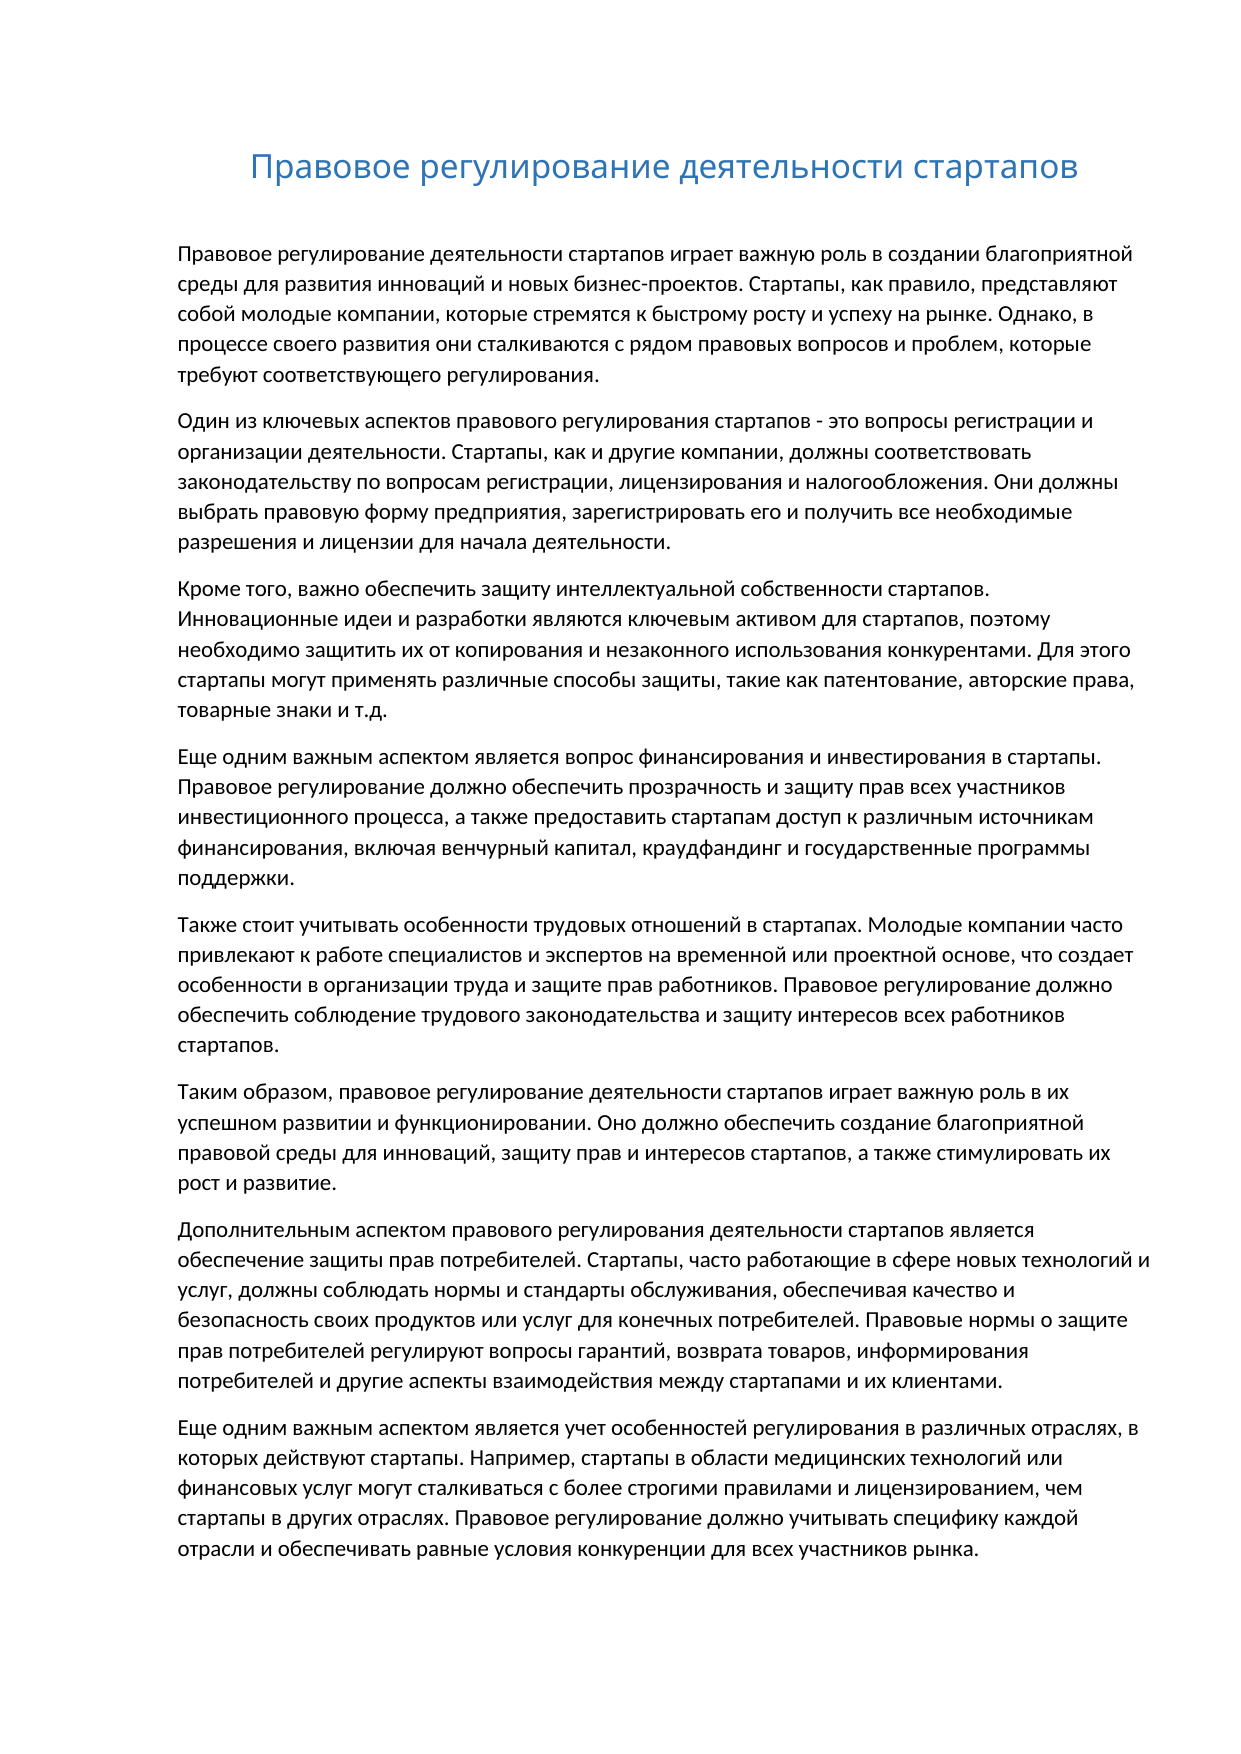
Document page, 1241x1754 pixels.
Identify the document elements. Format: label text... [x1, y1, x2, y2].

text Таким образом, правовое регулирование деятельности стартапов играет важную роль в их успешном развитии и функционировании. Оно должно обеспечить создание благоприятной правовой среды для инноваций, защиту прав и интересов стартапов, а также стимулировать их рост и развитие. [177, 1077, 1152, 1196]
text Еще одним важным аспектом является вопрос финансирования и инвестирования в стартапы. Правовое регулирование должно обеспечить прозрачность и защиту прав всех участников инвестиционного процесса, а также предоставить стартапам доступ к различным источникам финансирования, включая венчурный капитал, краудфандинг и государственные программы поддержки. [177, 742, 1152, 891]
text Кроме того, важно обеспечить защиту интеллектуальной собственности стартапов. Инновационные идеи и разработки являются ключевым активом для стартапов, поэтому необходимо защитить их от копирования и незаконного использования конкурентами. Для этого стартапы могут применять различные способы защиты, такие как патентование, авторские права, товарные знаки и т.д. [177, 574, 1152, 723]
text Еще одним важным аспектом является учет особенностей регулирования в различных отраслях, в которых действуют стартапы. Например, стартапы в области медицинских технологий или финансовых услуг могут сталкиваться с более строгими правилами и лицензированием, чем стартапы в других отраслях. Правовое регулирование должно учитывать специфику каждой отрасли и обеспечивать равные условия конкуренции для всех участников рынка. [177, 1413, 1152, 1562]
subtitle Правовое регулирование деятельности стартапов [177, 143, 1152, 188]
text Дополнительным аспектом правового регулирования деятельности стартапов является обеспечение защиты прав потребителей. Стартапы, часто работающие в сфере новых технологий и услуг, должны соблюдать нормы и стандарты обслуживания, обеспечивая качество и безопасность своих продуктов или услуг для конечных потребителей. Правовые нормы о защите прав потребителей регулируют вопросы гарантий, возврата товаров, информирования потребителей и другие аспекты взаимодействия между стартапами и их клиентами. [177, 1215, 1152, 1394]
text Правовое регулирование деятельности стартапов играет важную роль в создании благоприятной среды для развития инноваций и новых бизнес-проектов. Стартапы, как правило, представляют собой молодые компании, которые стремятся к быстрому росту и успеху на рынке. Однако, в процессе своего развития они сталкиваются с рядом правовых вопросов и проблем, которые требуют соответствующего регулирования. [177, 239, 1152, 388]
text Также стоит учитывать особенности трудовых отношений в стартапах. Молодые компании часто привлекают к работе специалистов и экспертов на временной или проектной основе, что создает особенности в организации труда и защите прав работников. Правовое регулирование должно обеспечить соблюдение трудового законодательства и защиту интересов всех работников стартапов. [177, 910, 1152, 1059]
text Один из ключевых аспектов правового регулирования стартапов - это вопросы регистрации и организации деятельности. Стартапы, как и другие компании, должны соответствовать законодательству по вопросам регистрации, лицензирования и налогообложения. Они должны выбрать правовую форму предприятия, зарегистрировать его и получить все необходимые разрешения и лицензии для начала деятельности. [177, 407, 1152, 556]
